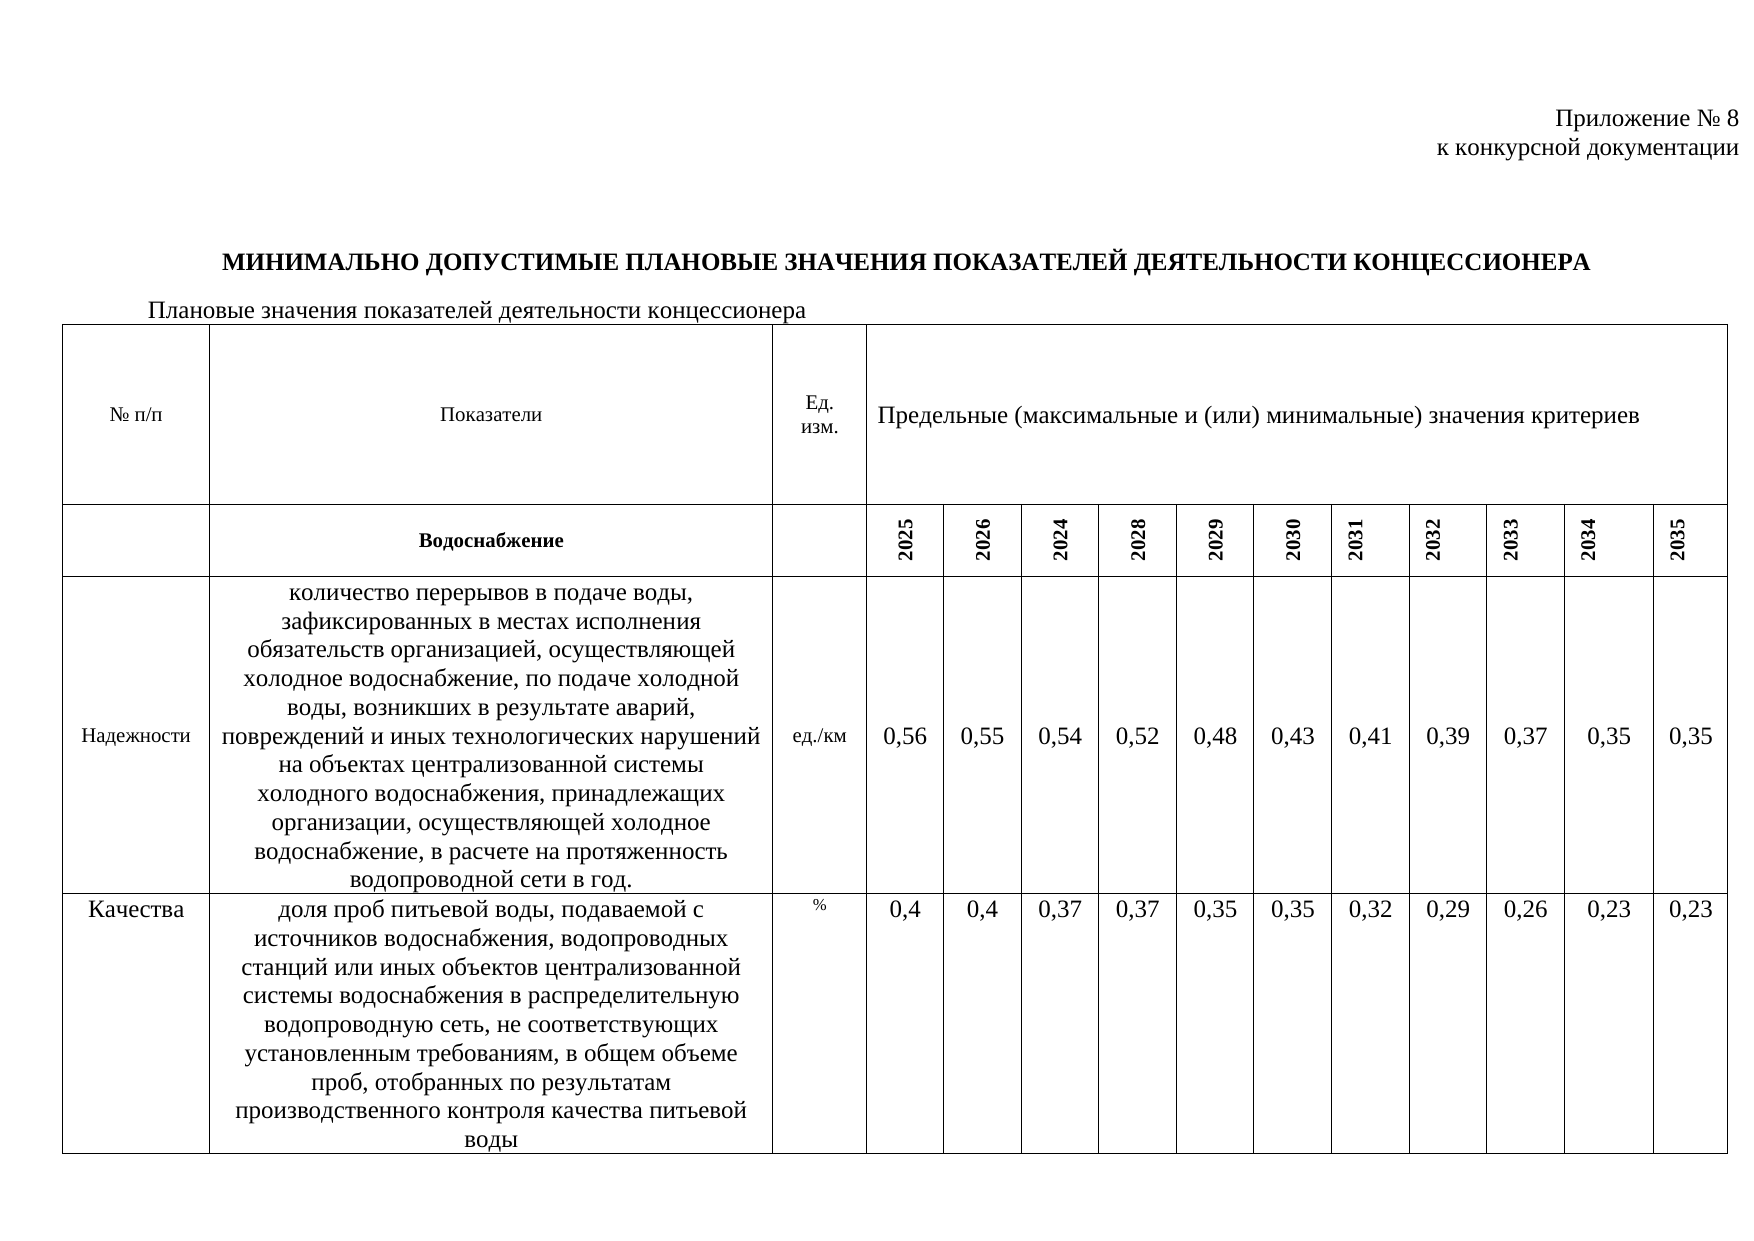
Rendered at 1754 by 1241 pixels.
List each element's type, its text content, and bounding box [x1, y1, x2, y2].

table_cell Качества [63, 894, 209, 1153]
table_cell [773, 505, 866, 576]
table_cell Водоснабжение [210, 505, 772, 576]
table_cell 2024 [1022, 505, 1098, 576]
table_cell 0,48 [1177, 577, 1253, 893]
table_cell 0,32 [1332, 894, 1409, 1153]
text МИНИМАЛЬНО ДОПУСТИМЫЕ ПЛАНОВЫЕ ЗНАЧЕНИЯ ПОКАЗАТЕЛЕЙ ДЕЯТЕЛЬНОСТИ КОНЦЕССИОНЕРА [74, 247, 1739, 276]
table_cell 2032 [1410, 505, 1486, 576]
table_cell 2033 [1487, 505, 1564, 576]
table_cell 0,35 [1177, 894, 1253, 1153]
table_cell 2035 [1654, 505, 1727, 576]
text к конкурсной документации [74, 132, 1739, 161]
table_cell 2028 [1099, 505, 1176, 576]
table_cell 2030 [1254, 505, 1331, 576]
table_cell доля проб питьевой воды, подаваемой с источников водоснабжения, водопроводных станций или иных объектов централизованной системы водоснабжения в распределительную водопроводную сеть, не соответствующих установленным требованиям, в общем объеме проб, отобранных по результатам производственного контроля качества питьевой воды [210, 894, 772, 1153]
table_cell 0,23 [1654, 894, 1727, 1153]
table_cell 0,4 [944, 894, 1021, 1153]
table_cell 2026 [944, 505, 1021, 576]
table_cell 0,55 [944, 577, 1021, 893]
table_cell 0,35 [1254, 894, 1331, 1153]
table_cell 0,35 [1565, 577, 1653, 893]
table_cell 0,37 [1099, 894, 1176, 1153]
table_header Предельные (максимальные и (или) минимальные) значения критериев [867, 325, 1727, 504]
table_cell 0,37 [1487, 577, 1564, 893]
table_cell 0,23 [1565, 894, 1653, 1153]
table_header № п/п [63, 325, 209, 504]
table_cell % [773, 894, 866, 1153]
table_header Показатели [210, 325, 772, 504]
table_cell 0,29 [1410, 894, 1486, 1153]
table_cell 0,4 [867, 894, 943, 1153]
table_cell 0,52 [1099, 577, 1176, 893]
table_cell Надежности [63, 577, 209, 893]
table_cell 0,41 [1332, 577, 1409, 893]
text Приложение № 8 [74, 103, 1739, 132]
table_cell 0,26 [1487, 894, 1564, 1153]
table_cell 2029 [1177, 505, 1253, 576]
table_cell 0,39 [1410, 577, 1486, 893]
table_cell ед./км [773, 577, 866, 893]
table_cell 2034 [1565, 505, 1653, 576]
table_cell 0,54 [1022, 577, 1098, 893]
table_cell [63, 505, 209, 576]
table_cell 0,35 [1654, 577, 1727, 893]
table_cell 0,37 [1022, 894, 1098, 1153]
table_header Ед. изм. [773, 325, 866, 504]
table_cell 0,56 [867, 577, 943, 893]
table_cell количество перерывов в подаче воды, зафиксированных в местах исполнения обязательств организацией, осуществляющей холодное водоснабжение, по подаче холодной воды, возникших в результате аварий, повреждений и иных технологических нарушений на объектах централизованной системы холодного водоснабжения, принадлежащих организации, осуществляющей холодное водоснабжение, в расчете на протяженность водопроводной сети в год. [210, 577, 772, 893]
table_cell 2031 [1332, 505, 1409, 576]
table_cell 2025 [867, 505, 943, 576]
table_cell 0,43 [1254, 577, 1331, 893]
text Плановые значения показателей деятельности концессионера [74, 295, 1739, 324]
